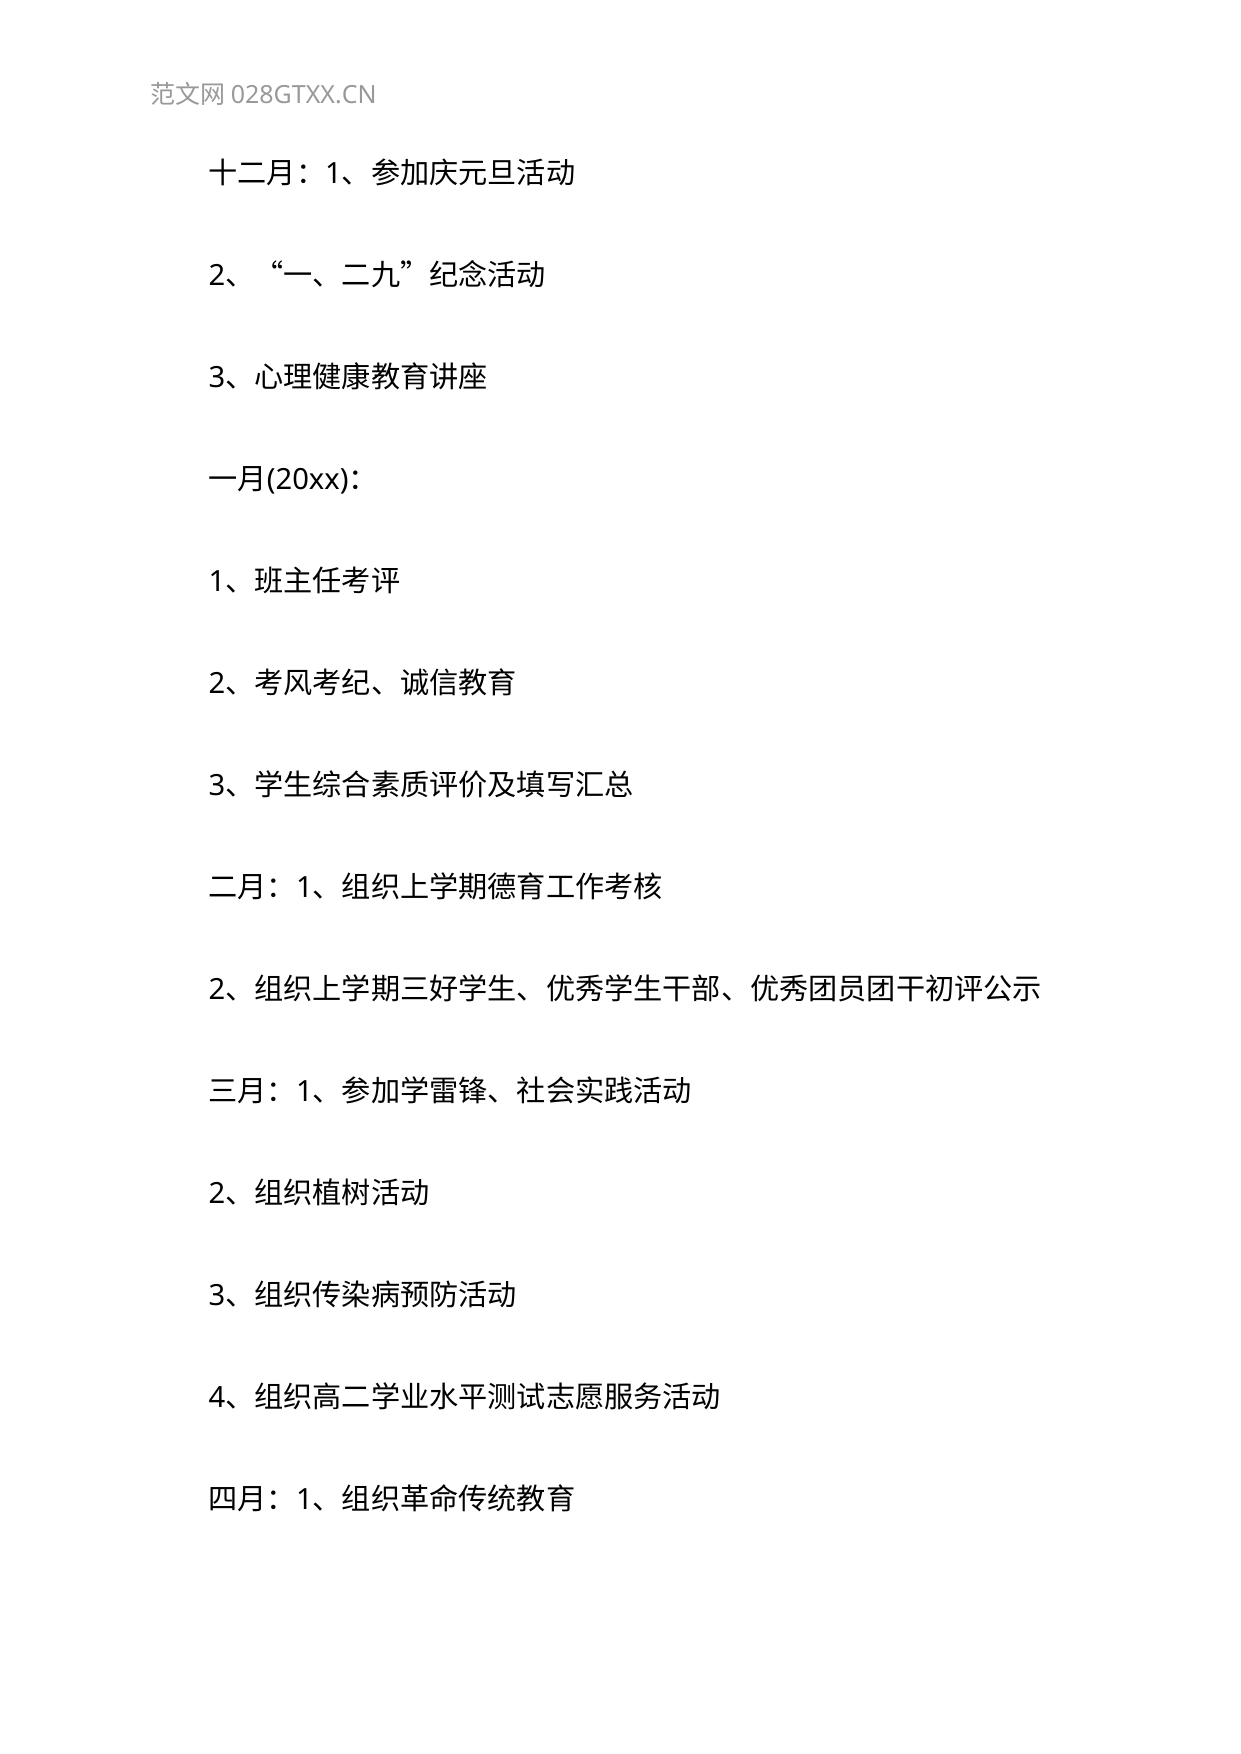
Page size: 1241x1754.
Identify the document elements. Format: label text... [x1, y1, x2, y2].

text 四月：1、组织革命传统教育 [150, 1476, 1090, 1518]
text 3、组织传染病预防活动 [150, 1272, 1090, 1314]
text 十二月：1、参加庆元旦活动 [150, 150, 1090, 192]
text 二月：1、组织上学期德育工作考核 [150, 864, 1090, 906]
text 2、“一、二九”纪念活动 [150, 252, 1090, 294]
text 3、心理健康教育讲座 [150, 354, 1090, 396]
text 1、班主任考评 [150, 558, 1090, 600]
text 三月：1、参加学雷锋、社会实践活动 [150, 1068, 1090, 1110]
text 4、组织高二学业水平测试志愿服务活动 [150, 1374, 1090, 1416]
text 一月(20xx)： [150, 456, 1090, 498]
text 3、学生综合素质评价及填写汇总 [150, 762, 1090, 804]
text 2、组织植树活动 [150, 1170, 1090, 1212]
text 2、考风考纪、诚信教育 [150, 660, 1090, 702]
text 2、组织上学期三好学生、优秀学生干部、优秀团员团干初评公示 [150, 966, 1090, 1008]
